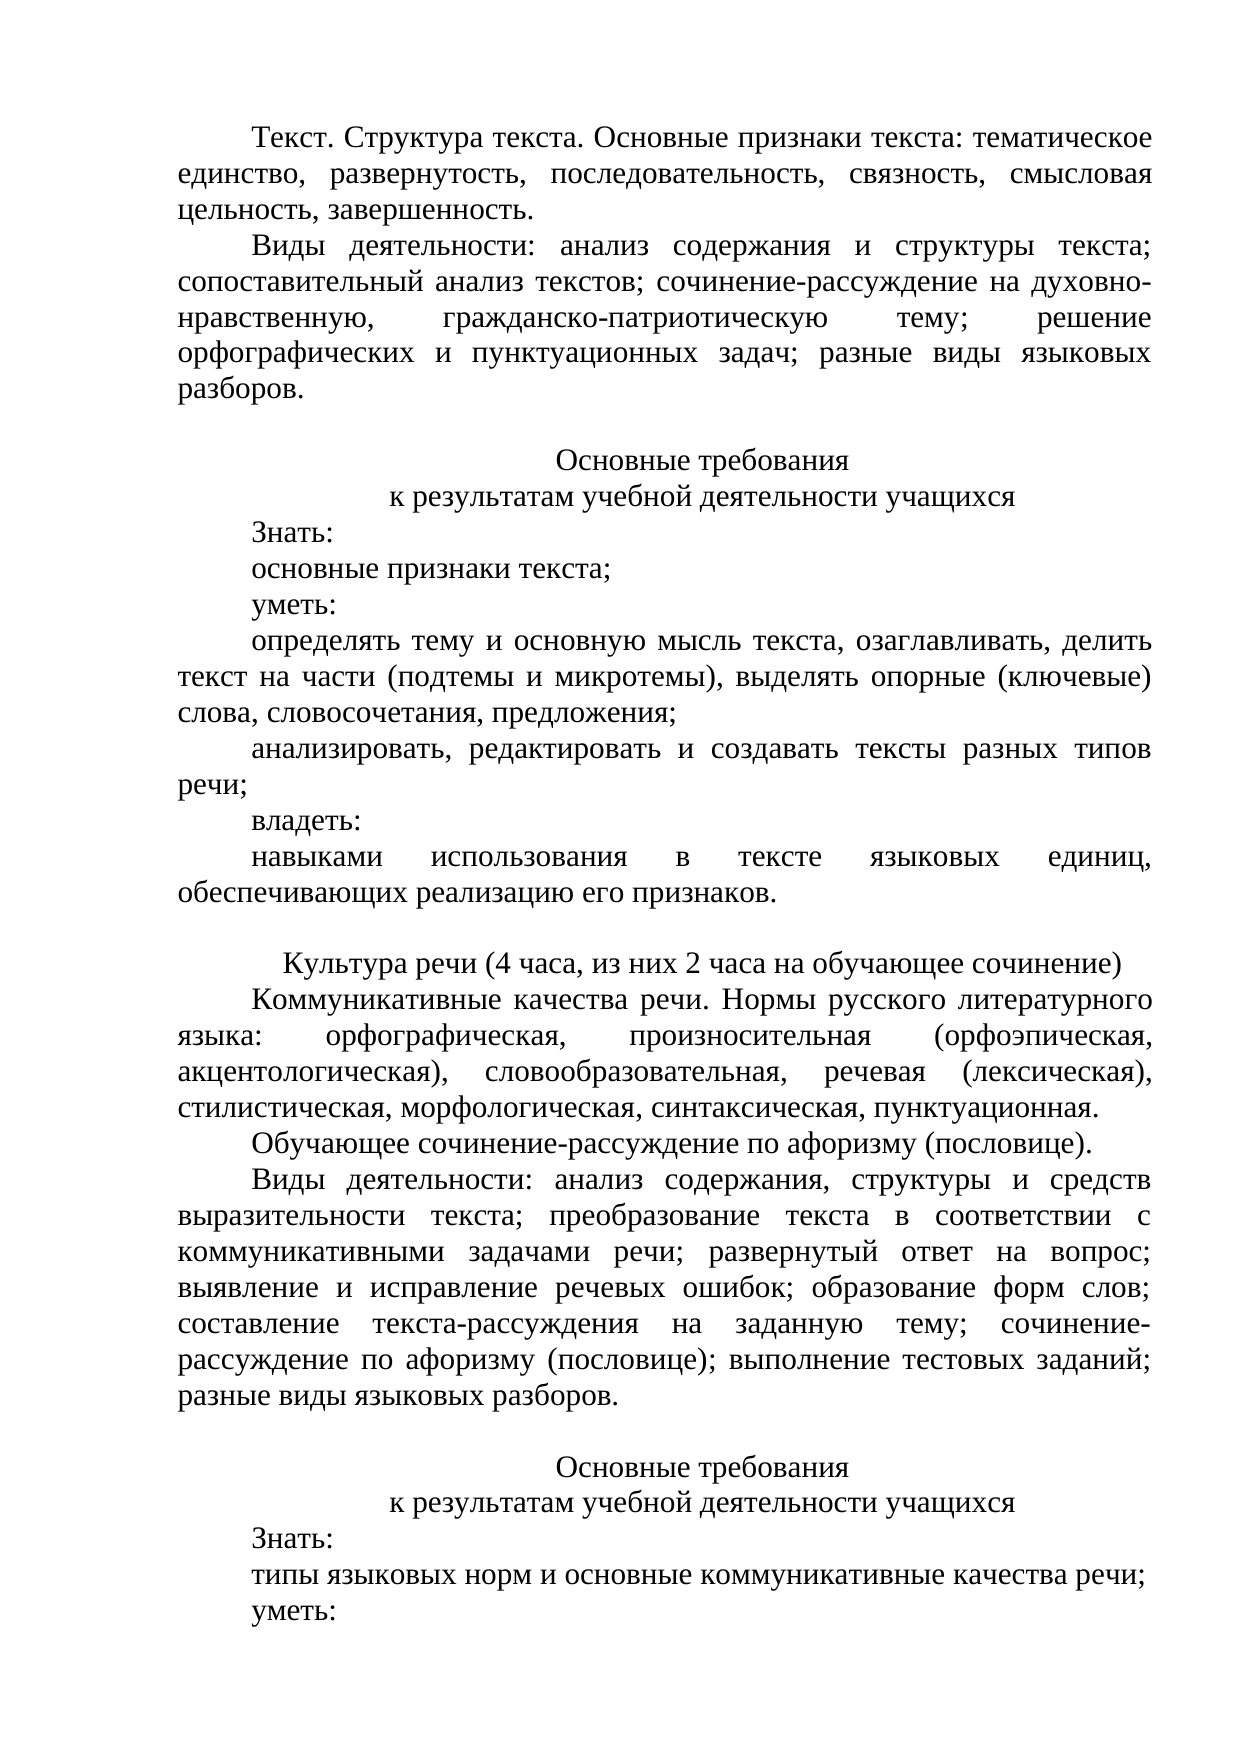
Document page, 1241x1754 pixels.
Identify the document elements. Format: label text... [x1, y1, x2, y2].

text Основные требования [177, 442, 1154, 477]
text типы языковых норм и основные коммуникативные качества речи; [177, 1556, 1153, 1592]
text определять тему и основную мысль текста, озаглавливать, делить текст на части (подтемы и микротемы), выделять опорные (ключевые) слова, словосочетания, предложения; [177, 621, 1153, 729]
text Коммуникативные качества речи. Нормы русского литературного языка: орфографическая, произносительная (орфоэпическая, акцентологическая), словообразовательная, речевая (лексическая), стилистическая, морфологическая, синтаксическая, пунктуационная. [177, 981, 1154, 1124]
text владеть: [177, 801, 1153, 837]
text Текст. Структура текста. Основные признаки текста: тематическое единство, развернутость, последовательность, связность, смысловая цельность, завершенность. [177, 118, 1153, 226]
text Основные требования [177, 1448, 1154, 1484]
text навыками использования в тексте языковых единиц, обеспечивающих реализацию его признаков. [177, 837, 1153, 909]
text к результатам учебной деятельности учащихся [177, 477, 1154, 513]
text Знать: [177, 513, 1153, 549]
text уметь: [177, 1592, 1153, 1627]
text Виды деятельности: анализ содержания и структуры текста; сопоставительный анализ текстов; сочинение-рассуждение на духовно-нравственную, гражданско-патриотическую тему; решение орфографических и пунктуационных задач; разные виды языковых разборов. [177, 226, 1152, 406]
text уметь: [177, 585, 1153, 621]
text основные признаки текста; [177, 549, 1153, 585]
text Виды деятельности: анализ содержания, структуры и средств выразительности текста; преобразование текста в соответствии с коммуникативными задачами речи; развернутый ответ на вопрос; выявление и исправление речевых ошибок; образование форм слов; составление текста-рассуждения на заданную тему; сочинение-рассуждение по афоризму (пословице); выполнение тестовых заданий; разные виды языковых разборов. [177, 1160, 1152, 1412]
text Культура речи (4 часа, из них 2 часа на обучающее сочинение) [177, 945, 1154, 981]
text Обучающее сочинение-рассуждение по афоризму (пословице). [177, 1124, 1152, 1160]
text Знать: [177, 1520, 1153, 1556]
text анализировать, редактировать и создавать тексты разных типов речи; [177, 729, 1153, 801]
text к результатам учебной деятельности учащихся [177, 1484, 1154, 1520]
